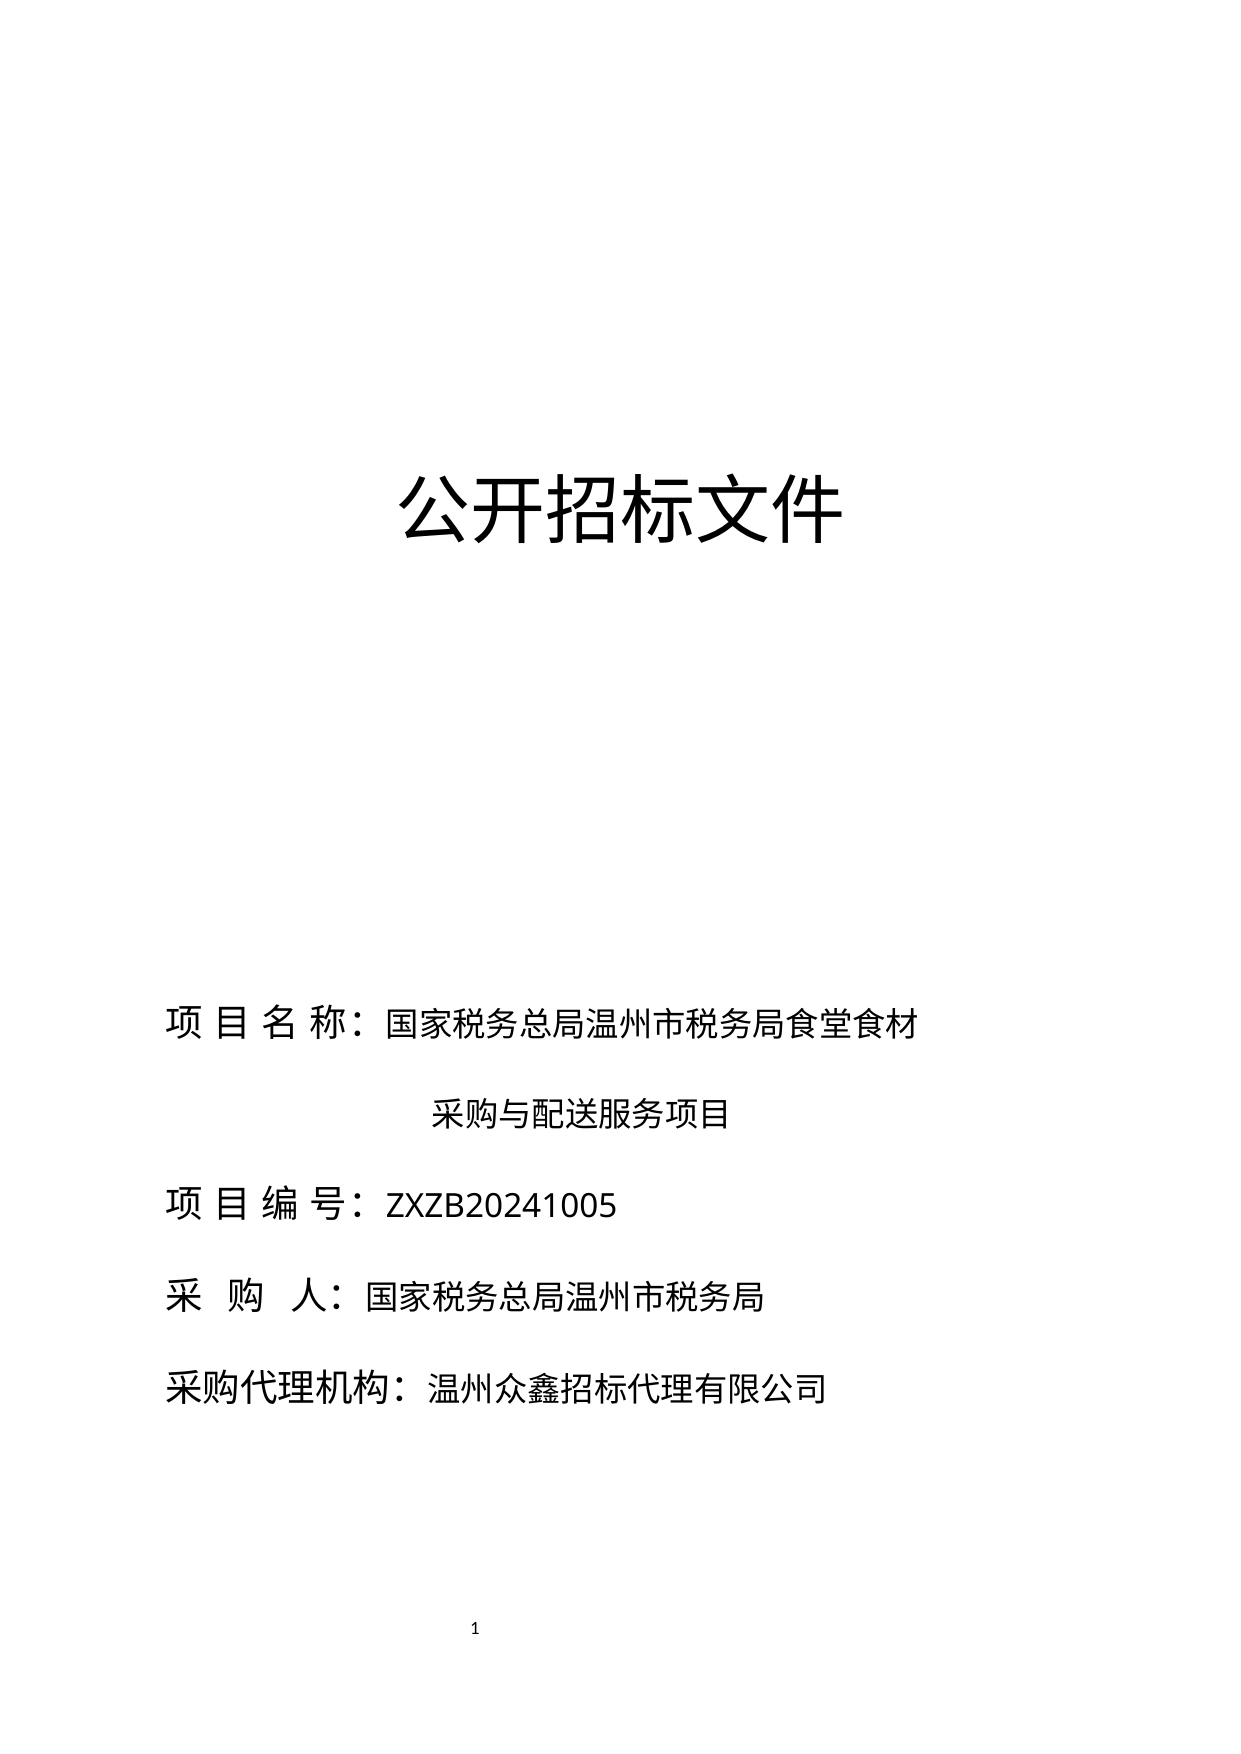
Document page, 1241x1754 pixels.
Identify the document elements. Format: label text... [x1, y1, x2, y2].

text 项 目 编 号：ZXZB20241005 [165, 1169, 1075, 1234]
text 采购代理机构：温州众鑫招标代理有限公司 [165, 1353, 1075, 1418]
text 公开招标文件 [165, 440, 1075, 570]
text 采 购 人：国家税务总局温州市税务局 [165, 1261, 1075, 1326]
text 项 目 名 称：国家税务总局温州市税务局食堂食材 [165, 987, 1075, 1052]
text 采购与配送服务项目 [165, 1079, 1075, 1144]
